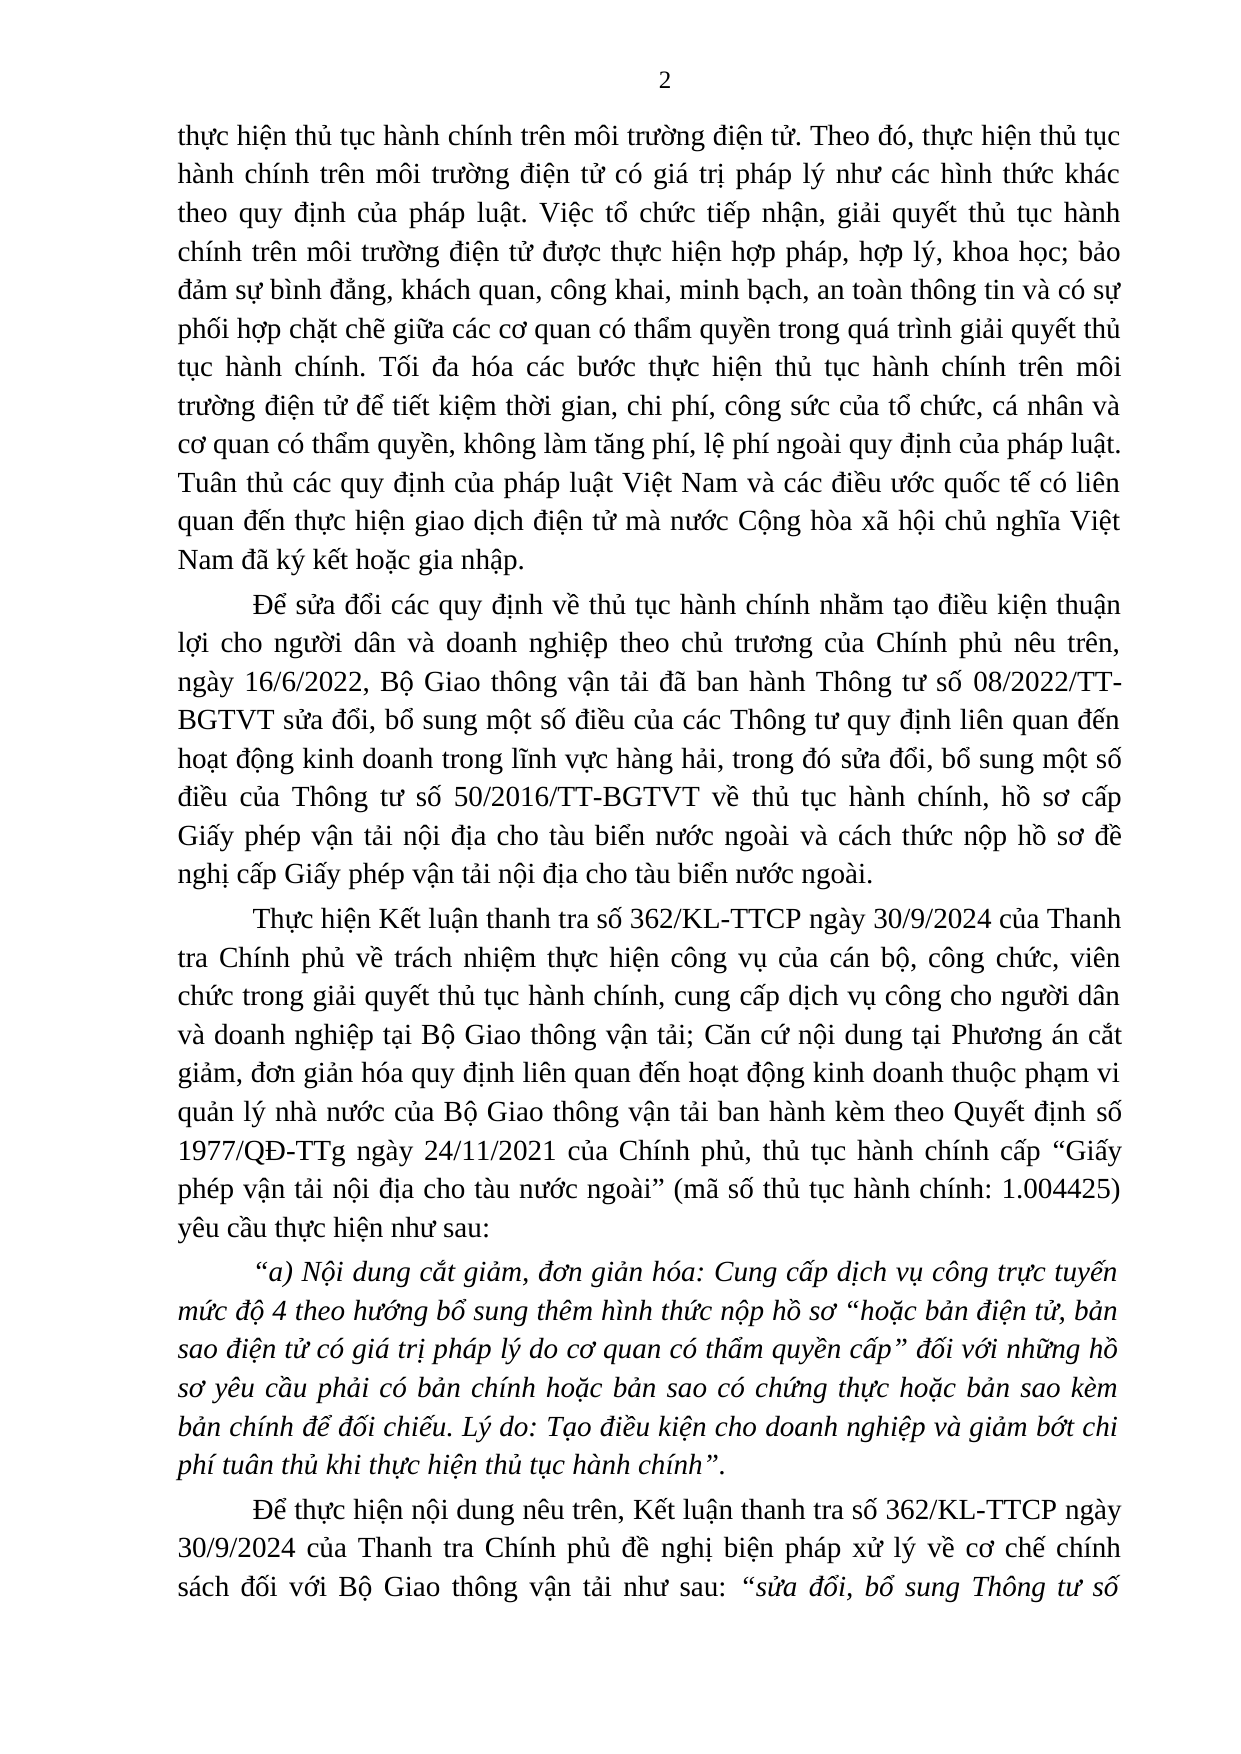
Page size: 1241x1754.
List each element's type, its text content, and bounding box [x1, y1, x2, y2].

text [177, 118, 1122, 576]
text “a) Nội dung cắt giảm, đơn giản hóa: Cung cấp dịch vụ công trực tuyến mức độ 4 theo hướng bổ sung thêm hình thức nộp hồ sơ “hoặc bản điện tử, bản sao điện tử có giá trị pháp lý do cơ quan có thẩm quyền cấp” đối với những hồ sơ yêu cầu phải có bản chính hoặc bản sao có chứng thực hoặc bản sao kèm bản chính để đối chiếu. Lý do: Tạo điều kiện cho doanh nghiệp và giảm bớt chi phí tuân thủ khi thực hiện thủ tục hành chính”. [177, 1254, 1122, 1481]
text Thực hiện Kết luận thanh tra số 362/KL-TTCP ngày 30/9/2024 của Thanh tra Chính phủ về trách nhiệm thực hiện công vụ của cán bộ, công chức, viên chức trong giải quyết thủ tục hành chính, cung cấp dịch vụ công cho người dân và doanh nghiệp tại Bộ Giao thông vận tải; Căn cứ nội dung tại Phương án cắt giảm, đơn giản hóa quy định liên quan đến hoạt động kinh doanh thuộc phạm vi quản lý nhà nước của Bộ Giao thông vận tải ban hành kèm theo Quyết định số 1977/QĐ-TTg ngày 24/11/2021 của Chính phủ, thủ tục hành chính cấp “Giấy phép vận tải nội địa cho tàu nước ngoài” (mã số thủ tục hành chính: 1.004425) yêu cầu thực hiện như sau: [177, 901, 1122, 1243]
text Để sửa đổi các quy định về thủ tục hành chính nhằm tạo điều kiện thuận lợi cho người dân và doanh nghiệp theo chủ trương của Chính phủ nêu trên, ngày 16/6/2022, Bộ Giao thông vận tải đã ban hành Thông tư số 08/2022/TT-BGTVT sửa đổi, bổ sung một số điều của các Thông tư quy định liên quan đến hoạt động kinh doanh trong lĩnh vực hàng hải, trong đó sửa đổi, bổ sung một số điều của Thông tư số 50/2016/TT-BGTVT về thủ tục hành chính, hồ sơ cấp Giấy phép vận tải nội địa cho tàu biển nước ngoài và cách thức nộp hồ sơ đề nghị cấp Giấy phép vận tải nội địa cho tàu biển nước ngoài. [177, 587, 1122, 890]
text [177, 1492, 1122, 1603]
